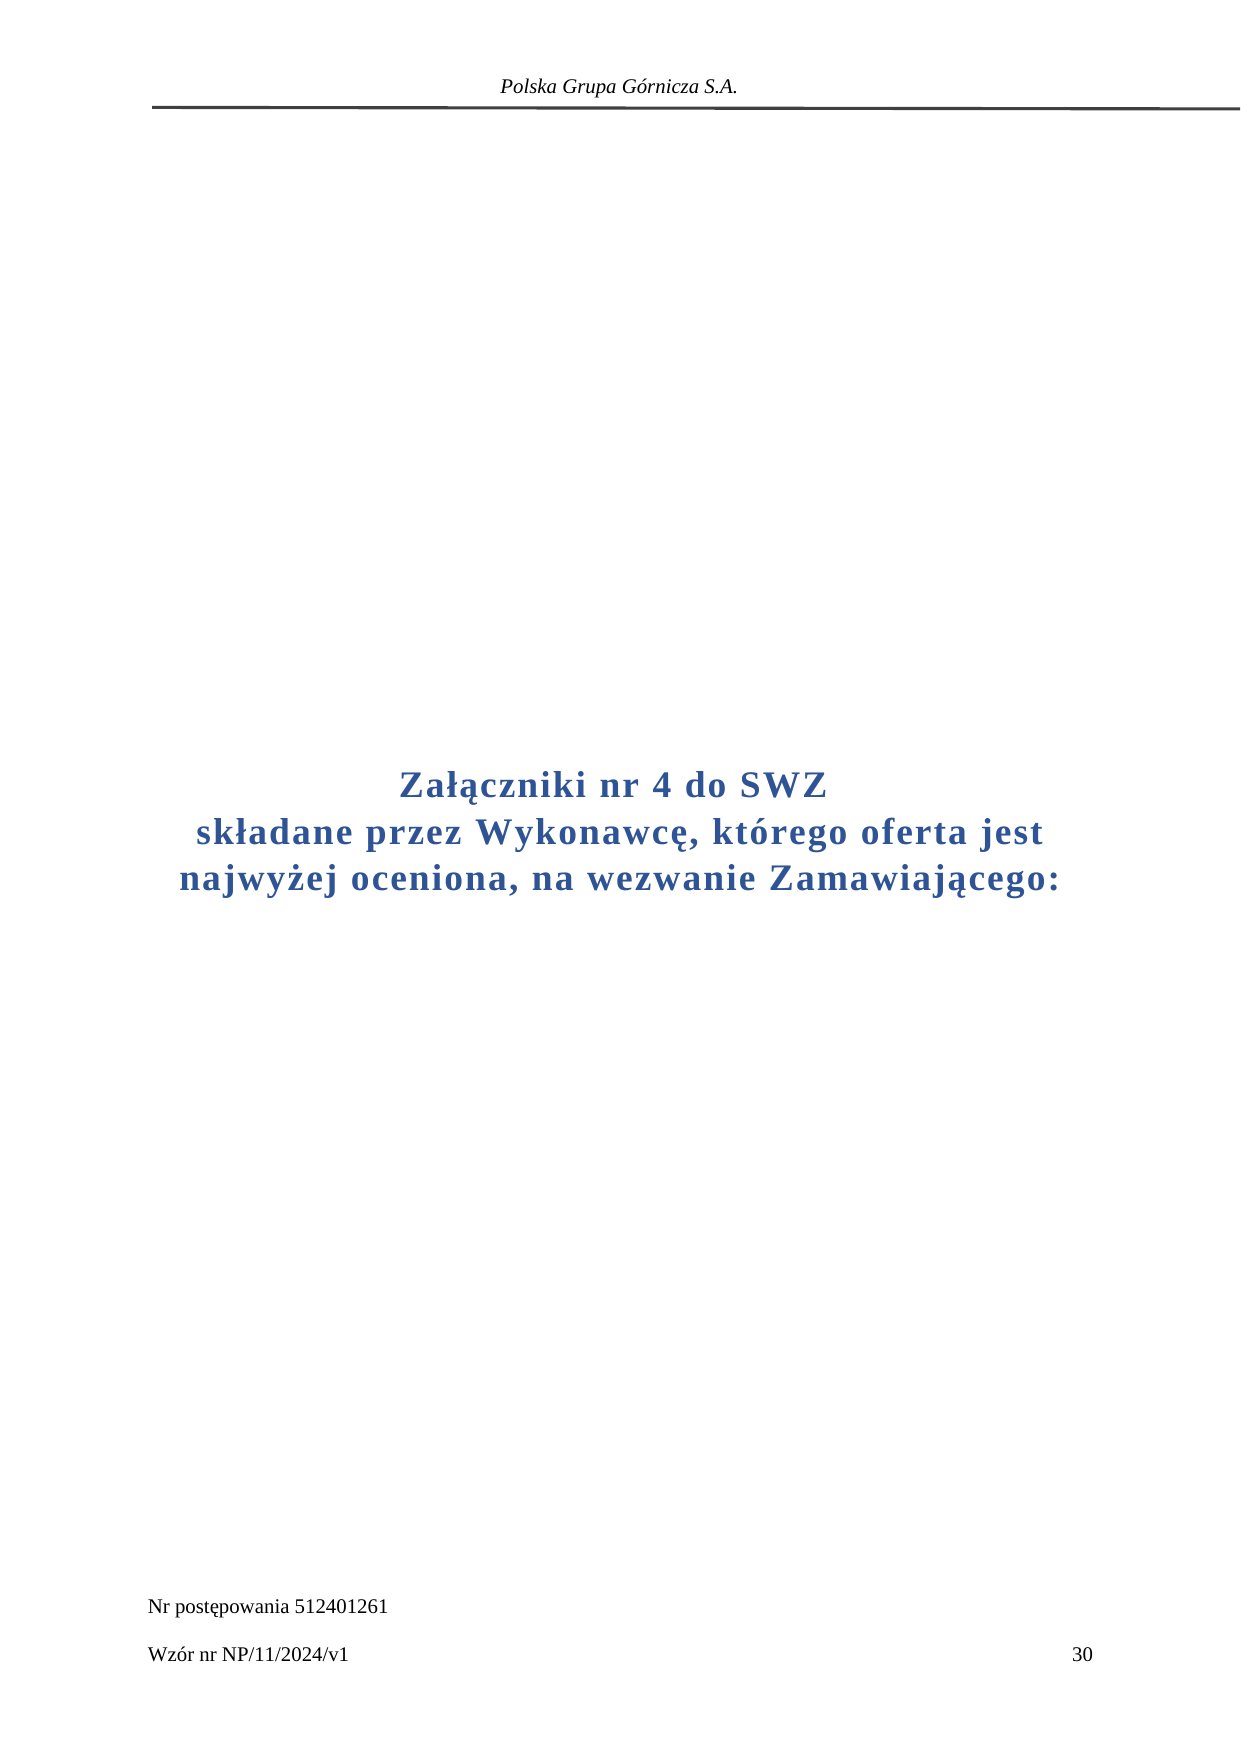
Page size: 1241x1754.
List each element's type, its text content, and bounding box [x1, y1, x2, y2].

text Załączniki nr 4 do SWZ składane przez Wykonawcę, którego oferta jest najwyżej oceniona, na wezwanie Zamawiającego: [148, 763, 1093, 899]
